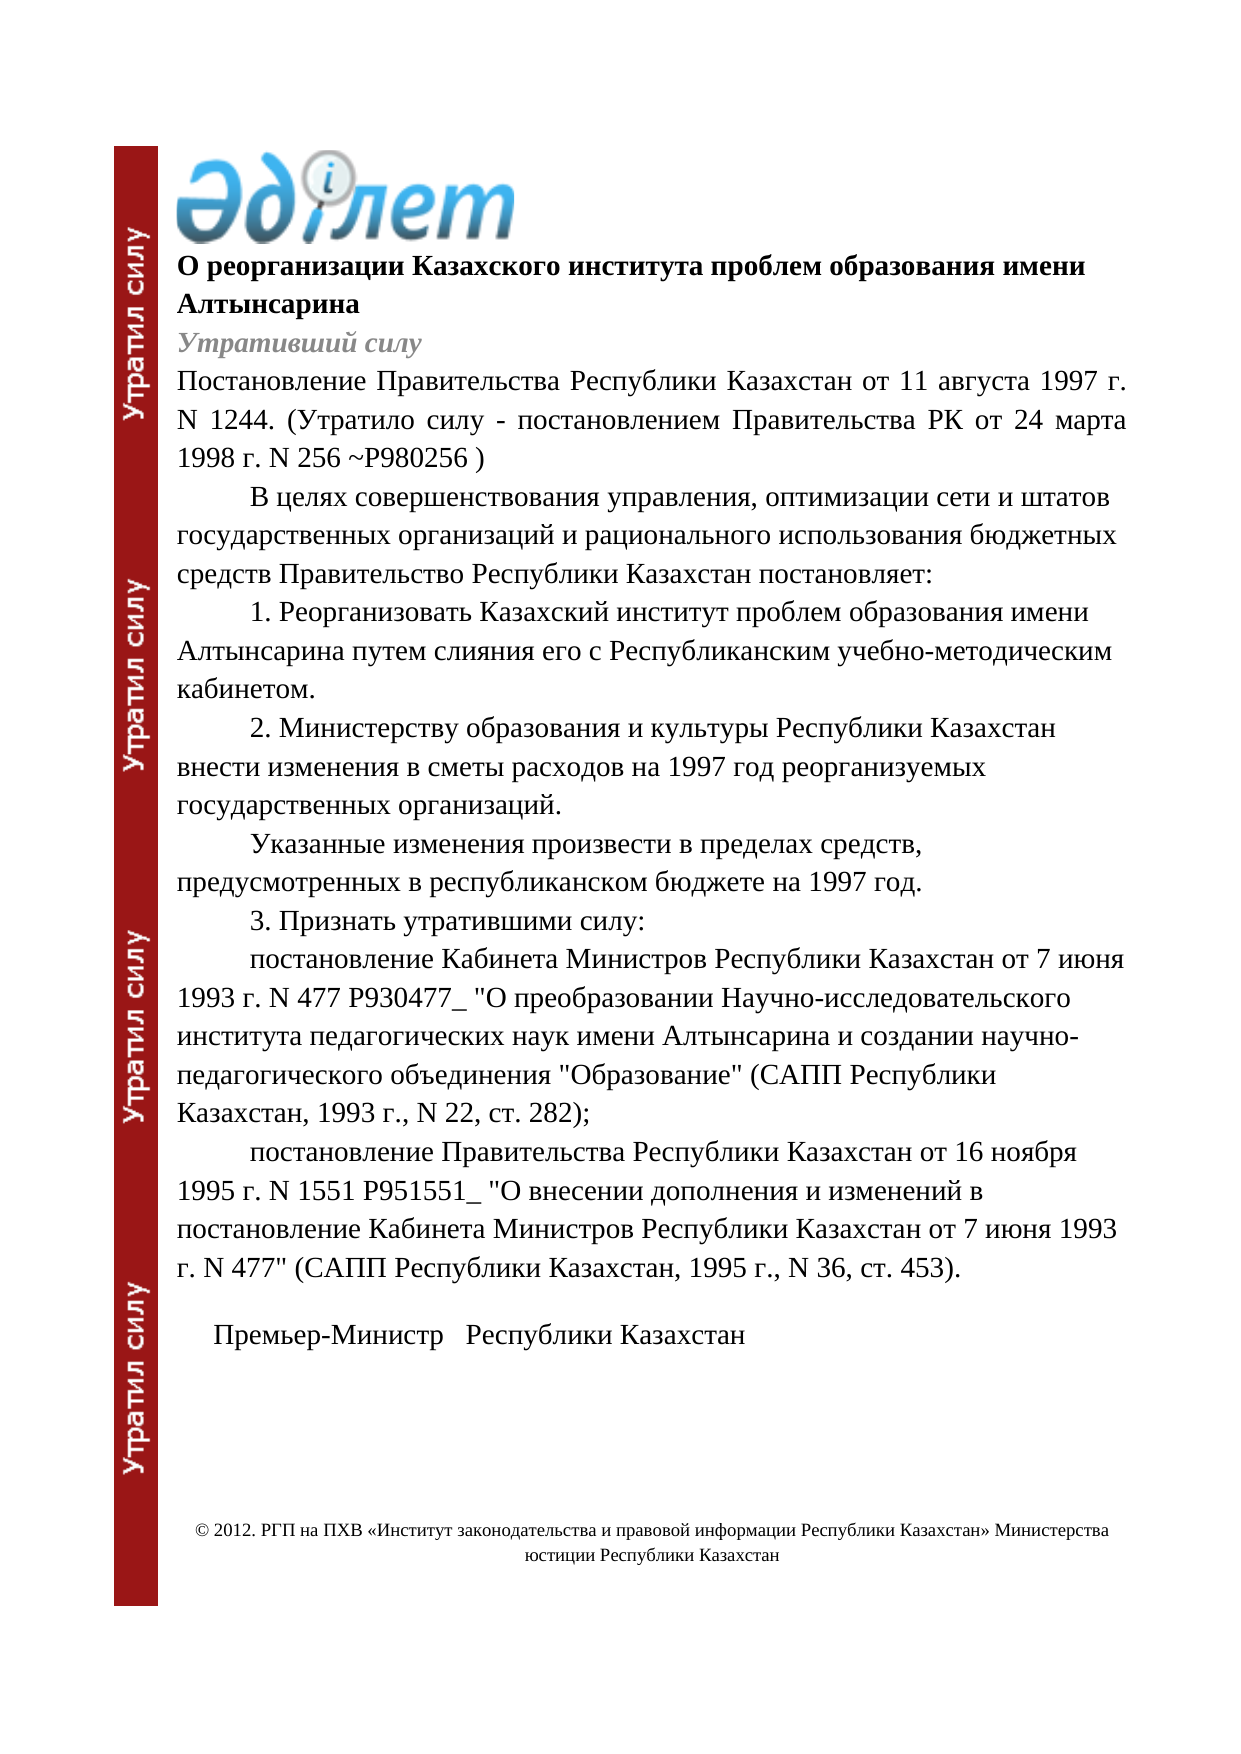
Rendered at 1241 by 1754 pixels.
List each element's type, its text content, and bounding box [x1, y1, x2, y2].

picture [114, 1313, 158, 1317]
picture [114, 1351, 158, 1519]
picture [114, 358, 158, 363]
text © 2012. РГП на ПХВ «Институт законодательства и правовой информации Республики Казахстан» Министерства юстиции Республики Казахстан [112, 1519, 1128, 1565]
picture [176, 150, 515, 244]
picture [114, 320, 158, 325]
picture [114, 1565, 158, 1606]
text Утративший силу [112, 325, 1128, 358]
text Постановление Правительства Республики Казахстан от 11 августа 1997 г. N 1244. (Утратило силу - постановлением Правительства РК от 24 марта 1998 г. N 256 ~P980256 ) [112, 363, 1128, 474]
picture [114, 146, 158, 248]
text О реорганизации Казахского института проблем образования имени Алтынсарина [112, 248, 1128, 320]
picture [114, 474, 158, 479]
text В целях совершенствования управления, оптимизации сети и штатов государственных организаций и рационального использования бюджетных средств Правительство Республики Казахстан постановляет: 1. Реорганизовать Казахский институт проблем образования имени Алтынсарина путем слияния его с Республиканским учебно-методическим кабинетом. 2. Министерству образования и культуры Республики Казахстан внести изменения в сметы расходов на 1997 год реорганизуемых государственных организаций. Указанные изменения произвести в пределах средств, предусмотренных в республиканском бюджете на 1997 год. 3. Признать утратившими силу: постановление Кабинета Министров Республики Казахстан от 7 июня 1993 г. N 477 P930477_ "О преобразовании Научно-исследовательского института педагогических наук имени Алтынсарина и создании научно-педагогического объединения "Образование" (САПП Республики Казахстан, 1993 г., N 22, ст. 282); постановление Правительства Республики Казахстан от 16 ноября 1995 г. N 1551 P951551_ "О внесении дополнения и изменений в постановление Кабинета Министров Республики Казахстан от 7 июня 1993 г. N 477" (САПП Республики Казахстан, 1995 г., N 36, ст. 453). [112, 479, 1128, 1313]
text Премьер-Министр Республики Казахстан [112, 1317, 1128, 1351]
